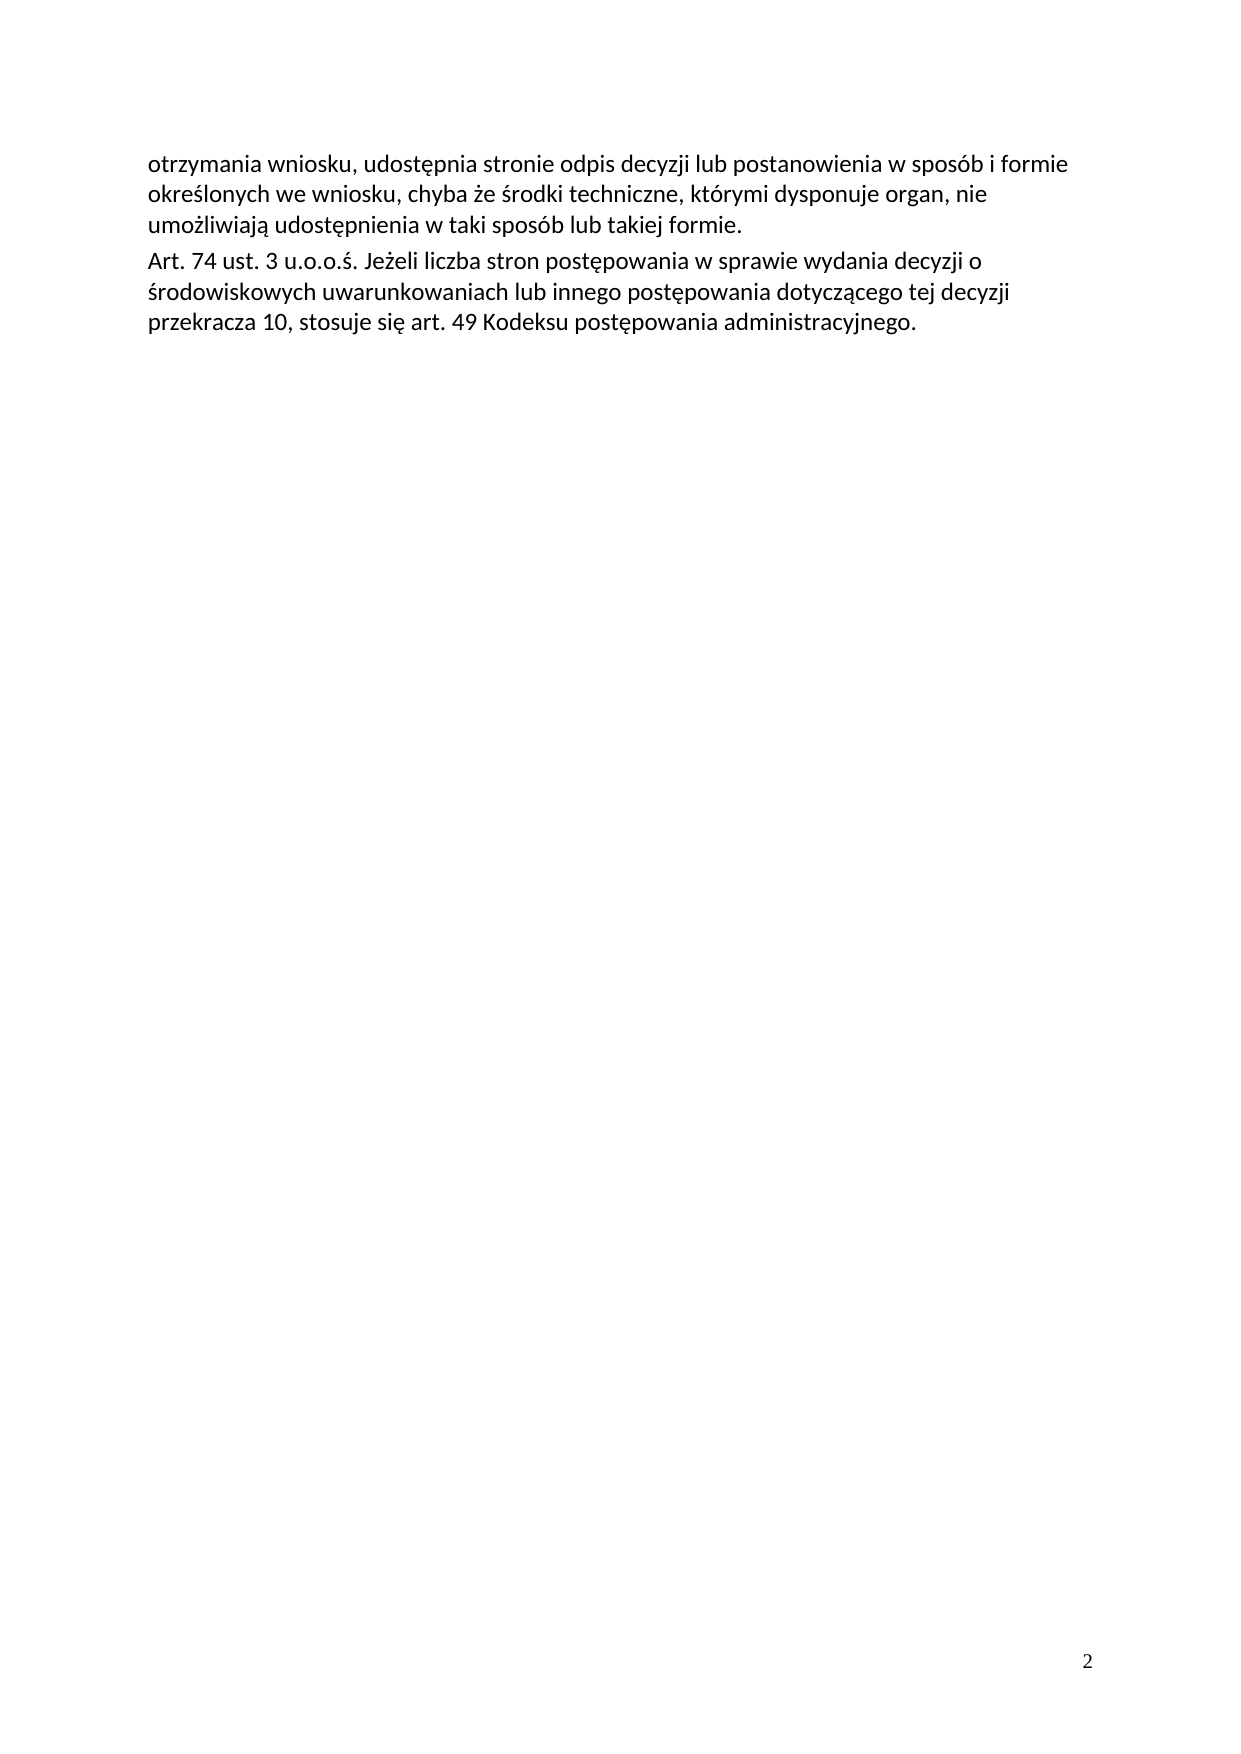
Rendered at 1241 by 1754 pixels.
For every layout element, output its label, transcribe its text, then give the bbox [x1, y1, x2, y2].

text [148, 148, 1092, 239]
text Art. 74 ust. 3 u.o.o.ś. Jeżeli liczba stron postępowania w sprawie wydania decyzji o środowiskowych uwarunkowaniach lub innego postępowania dotyczącego tej decyzji przekracza 10, stosuje się art. 49 Kodeksu postępowania administracyjnego. [148, 246, 1092, 337]
